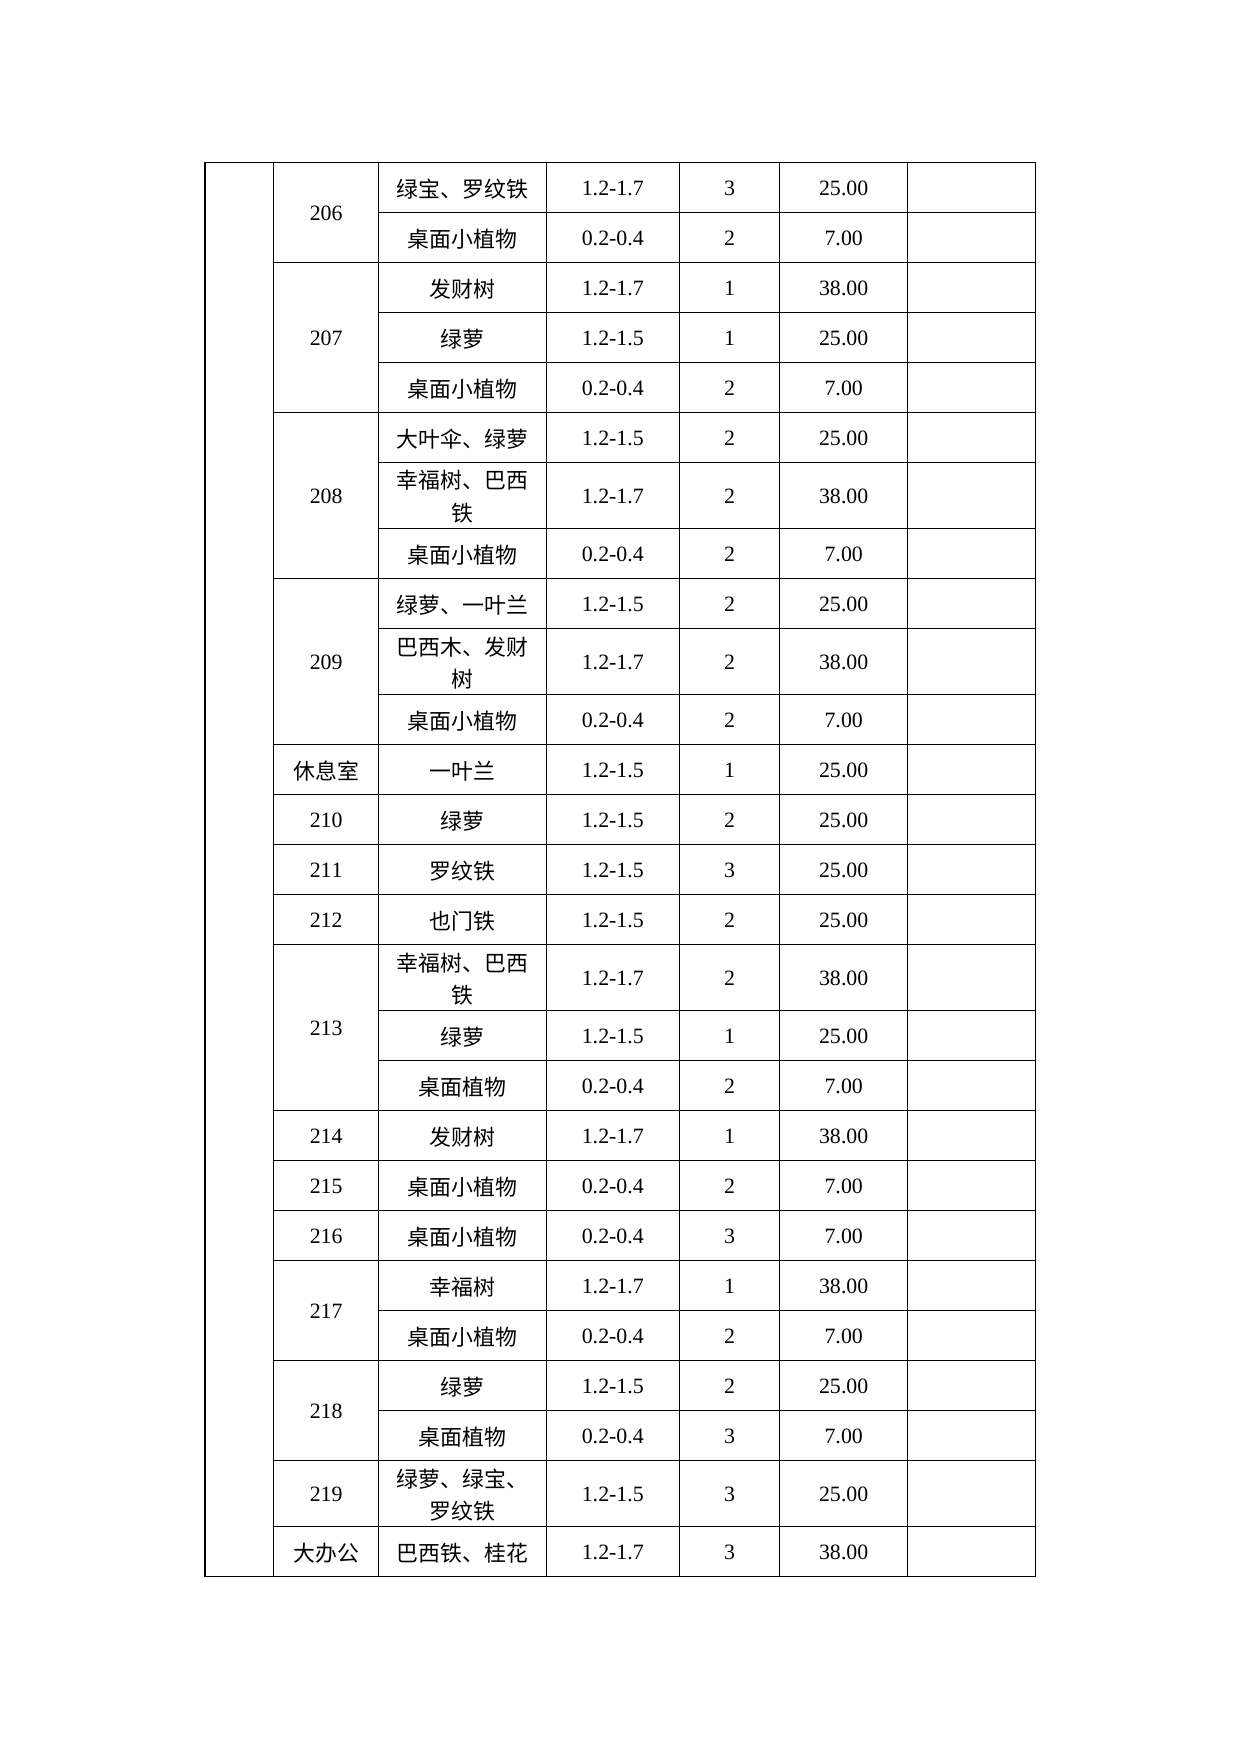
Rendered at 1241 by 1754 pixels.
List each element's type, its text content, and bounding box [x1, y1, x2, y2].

table_cell 绿萝 [379, 795, 546, 844]
table_cell [908, 1061, 1035, 1110]
table_cell 休息室 [274, 745, 378, 794]
table_cell [908, 1161, 1035, 1210]
table_cell [908, 363, 1035, 412]
table_cell 1.2-1.7 [547, 1527, 679, 1576]
table_cell [908, 413, 1035, 462]
table_cell 1 [680, 263, 779, 312]
table_cell 3 [680, 1527, 779, 1576]
table_cell 绿萝、绿宝、罗纹铁 [379, 1461, 546, 1526]
table_cell [908, 1011, 1035, 1060]
table_cell 0.2-0.4 [547, 1411, 679, 1460]
table_cell 2 [680, 1161, 779, 1210]
table_cell 绿萝、一叶兰 [379, 579, 546, 628]
table_cell 2 [680, 1061, 779, 1110]
table_cell 0.2-0.4 [547, 1211, 679, 1260]
table_cell 桌面小植物 [379, 1161, 546, 1210]
table_cell 2 [680, 579, 779, 628]
table_cell 幸福树、巴西铁 [379, 945, 546, 1010]
table_cell 幸福树 [379, 1261, 546, 1310]
table_cell [908, 163, 1035, 212]
table_cell 209 [274, 579, 378, 744]
table_cell 2 [680, 1311, 779, 1360]
table_cell 桌面小植物 [379, 695, 546, 744]
table_cell 绿萝 [379, 1361, 546, 1410]
table_cell [908, 1411, 1035, 1460]
table_cell [908, 895, 1035, 944]
table_cell 绿萝 [379, 1011, 546, 1060]
table_cell 3 [680, 1461, 779, 1526]
table_cell [908, 263, 1035, 312]
table_cell [908, 463, 1035, 528]
table_cell 1.2-1.7 [547, 629, 679, 694]
table_cell 1.2-1.5 [547, 1361, 679, 1410]
table_cell 38.00 [780, 1261, 907, 1310]
table_cell 2 [680, 795, 779, 844]
table_cell 25.00 [780, 1361, 907, 1410]
table_cell 217 [274, 1261, 378, 1360]
table_cell 1 [680, 1011, 779, 1060]
table_cell 1.2-1.7 [547, 1111, 679, 1160]
table_cell 也门铁 [379, 895, 546, 944]
table_cell 7.00 [780, 1211, 907, 1260]
table_cell [908, 1311, 1035, 1360]
table_cell 7.00 [780, 1411, 907, 1460]
table_cell 1 [680, 1111, 779, 1160]
table_cell 213 [274, 945, 378, 1110]
table_cell 罗纹铁 [379, 845, 546, 894]
table_cell [908, 745, 1035, 794]
table_cell 幸福树、巴西铁 [379, 463, 546, 528]
table_cell 214 [274, 1111, 378, 1160]
table_cell 0.2-0.4 [547, 1061, 679, 1110]
table_cell 绿宝、罗纹铁 [379, 163, 546, 212]
table_cell 一叶兰 [379, 745, 546, 794]
table_cell 1.2-1.7 [547, 263, 679, 312]
table_cell 3 [680, 163, 779, 212]
table_cell [908, 629, 1035, 694]
table_cell 发财树 [379, 263, 546, 312]
table_cell 0.2-0.4 [547, 1311, 679, 1360]
table_cell 0.2-0.4 [547, 363, 679, 412]
table_cell 1 [680, 1261, 779, 1310]
table_cell [908, 313, 1035, 362]
table_cell 7.00 [780, 1061, 907, 1110]
table_cell 2 [680, 895, 779, 944]
table_cell [908, 1461, 1035, 1526]
table_cell 桌面小植物 [379, 1211, 546, 1260]
table_cell [908, 945, 1035, 1010]
table_cell [908, 579, 1035, 628]
table_cell 3 [680, 1211, 779, 1260]
table_cell 7.00 [780, 529, 907, 578]
table_cell 218 [274, 1361, 378, 1460]
table_cell 25.00 [780, 895, 907, 944]
table_cell 38.00 [780, 1527, 907, 1576]
table_cell 25.00 [780, 313, 907, 362]
table_cell 7.00 [780, 213, 907, 262]
table_cell 绿萝 [379, 313, 546, 362]
table_cell 25.00 [780, 1461, 907, 1526]
table_cell [908, 695, 1035, 744]
table_cell 3 [680, 845, 779, 894]
table_cell [908, 845, 1035, 894]
table_cell 2 [680, 1361, 779, 1410]
table_cell 216 [274, 1211, 378, 1260]
table_cell 1.2-1.5 [547, 745, 679, 794]
table_cell 38.00 [780, 463, 907, 528]
table_cell 25.00 [780, 579, 907, 628]
table_cell 1.2-1.5 [547, 313, 679, 362]
table_cell [908, 795, 1035, 844]
table_cell [908, 1211, 1035, 1260]
table_cell 25.00 [780, 1011, 907, 1060]
table_cell [908, 529, 1035, 578]
table_cell 38.00 [780, 945, 907, 1010]
table_cell 211 [274, 845, 378, 894]
table_cell 206 [274, 163, 378, 262]
table_cell 2 [680, 213, 779, 262]
table_cell 桌面小植物 [379, 1311, 546, 1360]
table_cell 桌面植物 [379, 1061, 546, 1110]
table_cell 1.2-1.5 [547, 845, 679, 894]
table_cell [908, 1361, 1035, 1410]
table_cell 25.00 [780, 795, 907, 844]
table_cell 1.2-1.5 [547, 1011, 679, 1060]
table_cell 0.2-0.4 [547, 695, 679, 744]
table_cell [908, 213, 1035, 262]
table_cell 25.00 [780, 163, 907, 212]
table_cell 210 [274, 795, 378, 844]
table_cell 0.2-0.4 [547, 213, 679, 262]
table_cell 7.00 [780, 363, 907, 412]
table_cell 桌面小植物 [379, 529, 546, 578]
table_cell 巴西木、发财树 [379, 629, 546, 694]
table_cell 38.00 [780, 629, 907, 694]
table_cell 1.2-1.7 [547, 463, 679, 528]
table_cell 38.00 [780, 263, 907, 312]
table_cell 1.2-1.5 [547, 579, 679, 628]
table_cell 2 [680, 629, 779, 694]
table_cell 1.2-1.5 [547, 795, 679, 844]
table_cell 2 [680, 945, 779, 1010]
table_cell 0.2-0.4 [547, 529, 679, 578]
table_cell 207 [274, 263, 378, 412]
table_cell 25.00 [780, 745, 907, 794]
table_cell 1.2-1.5 [547, 1461, 679, 1526]
table_cell 2 [680, 695, 779, 744]
table_cell 1.2-1.5 [547, 413, 679, 462]
table_cell 1.2-1.7 [547, 1261, 679, 1310]
table_cell 1 [680, 313, 779, 362]
table_cell 桌面植物 [379, 1411, 546, 1460]
table_cell 3 [680, 1411, 779, 1460]
table_cell [908, 1527, 1035, 1576]
table_cell 38.00 [780, 1111, 907, 1160]
table_cell 25.00 [780, 413, 907, 462]
table_cell 7.00 [780, 1161, 907, 1210]
table_cell 208 [274, 413, 378, 578]
table_cell 25.00 [780, 845, 907, 894]
table_cell 1 [680, 745, 779, 794]
table_cell 大办公室 [274, 1527, 378, 1576]
table_cell 219 [274, 1461, 378, 1526]
table_cell [908, 1111, 1035, 1160]
table_cell [908, 1261, 1035, 1310]
table_cell 巴西铁、桂花 [379, 1527, 546, 1576]
table_cell 7.00 [780, 695, 907, 744]
table_cell 2 [680, 529, 779, 578]
table_cell 215 [274, 1161, 378, 1210]
table_cell 2 [680, 413, 779, 462]
table_cell 0.2-0.4 [547, 1161, 679, 1210]
table_cell 大叶伞、绿萝 [379, 413, 546, 462]
table_cell 桌面小植物 [379, 363, 546, 412]
table_cell 2 [680, 363, 779, 412]
table_cell 7.00 [780, 1311, 907, 1360]
table_cell 1.2-1.7 [547, 945, 679, 1010]
table_cell 发财树 [379, 1111, 546, 1160]
table_cell 2 [680, 463, 779, 528]
table_cell 桌面小植物 [379, 213, 546, 262]
table_cell 1.2-1.5 [547, 895, 679, 944]
table_cell 1.2-1.7 [547, 163, 679, 212]
table_cell 212 [274, 895, 378, 944]
